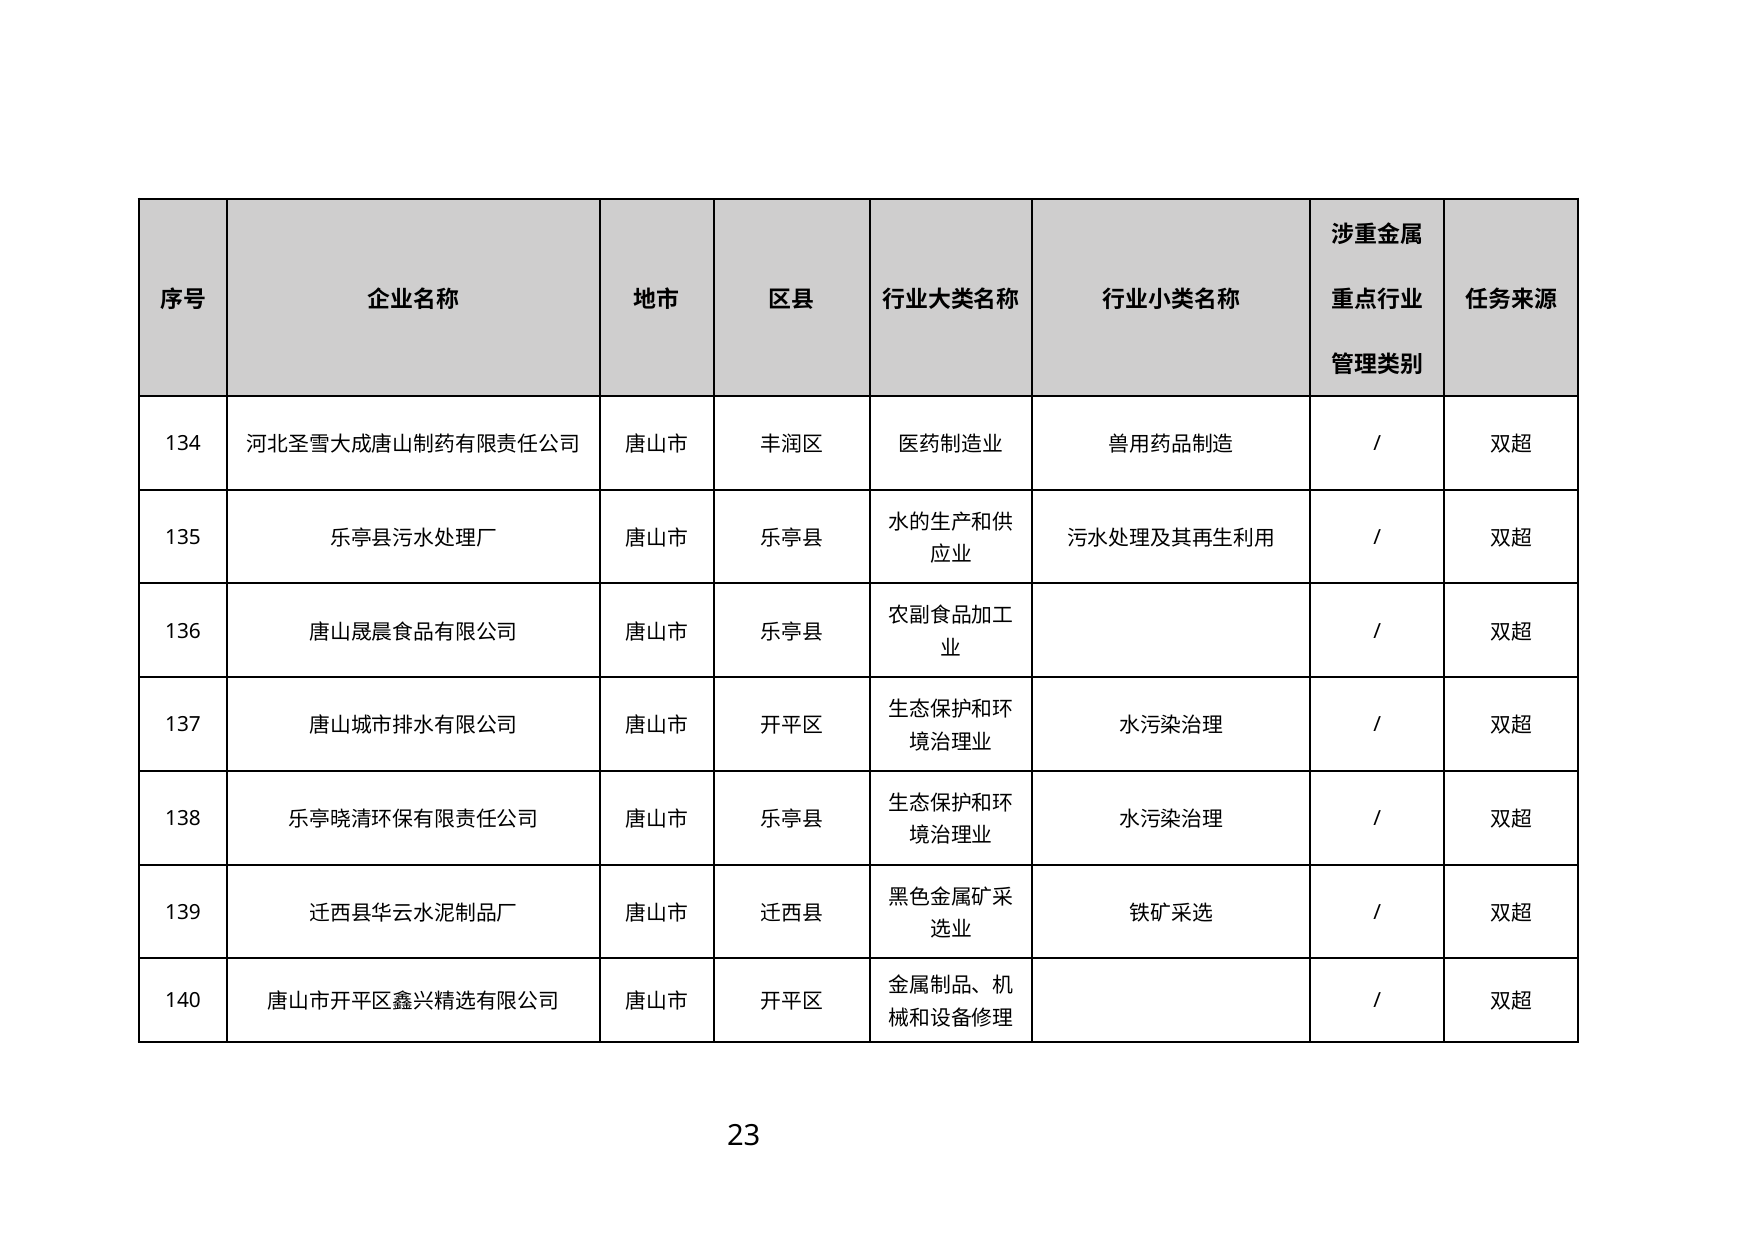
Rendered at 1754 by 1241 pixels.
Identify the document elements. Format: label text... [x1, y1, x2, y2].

table_header 序号 [140, 200, 226, 395]
table_header 地市 [601, 200, 713, 395]
table_cell 开平区 [715, 959, 869, 1041]
table_cell 唐山城市排水有限公司 [228, 678, 599, 770]
table_cell 乐亭县 [715, 584, 869, 676]
table_cell / [1311, 866, 1443, 957]
table_cell 乐亭县污水处理厂 [228, 491, 599, 582]
table_cell / [1311, 678, 1443, 770]
table_cell 乐亭晓清环保有限责任公司 [228, 772, 599, 863]
table_cell 唐山市 [601, 584, 713, 676]
table_header 行业大类名称 [871, 200, 1031, 395]
table_cell 134 [140, 397, 226, 488]
table_cell 双超 [1445, 959, 1577, 1041]
table_cell 双超 [1445, 491, 1577, 582]
table_cell 双超 [1445, 678, 1577, 770]
table_cell 铁矿采选 [1033, 866, 1309, 957]
table_cell 137 [140, 678, 226, 770]
table_cell 135 [140, 491, 226, 582]
table_cell 兽用药品制造 [1033, 397, 1309, 488]
table_cell / [1311, 772, 1443, 863]
table_header 涉重金属重点行业管理类别 [1311, 200, 1443, 395]
table_cell 开平区 [715, 678, 869, 770]
table_cell 乐亭县 [715, 772, 869, 863]
table_cell / [1311, 584, 1443, 676]
table_cell 水的生产和供应业 [871, 491, 1031, 582]
table_cell 迁西县华云水泥制品厂 [228, 866, 599, 957]
table_cell 138 [140, 772, 226, 863]
table_cell 136 [140, 584, 226, 676]
table_cell / [1311, 397, 1443, 488]
table_cell / [1311, 959, 1443, 1041]
table_cell 139 [140, 866, 226, 957]
table_cell 河北圣雪大成唐山制药有限责任公司 [228, 397, 599, 488]
table_cell 唐山市开平区鑫兴精选有限公司 [228, 959, 599, 1041]
table_header 区县 [715, 200, 869, 395]
table_cell 水污染治理 [1033, 678, 1309, 770]
table_header 企业名称 [228, 200, 599, 395]
table_cell 双超 [1445, 866, 1577, 957]
table_cell [1033, 584, 1309, 676]
table_header 行业小类名称 [1033, 200, 1309, 395]
table_cell 唐山市 [601, 491, 713, 582]
table_cell 农副食品加工业 [871, 584, 1031, 676]
table_cell [1033, 959, 1309, 1041]
table_cell 双超 [1445, 772, 1577, 863]
table_cell 140 [140, 959, 226, 1041]
table_cell 生态保护和环境治理业 [871, 678, 1031, 770]
table_cell 双超 [1445, 584, 1577, 676]
table_cell 丰润区 [715, 397, 869, 488]
table_cell 双超 [1445, 397, 1577, 488]
table_cell 唐山市 [601, 397, 713, 488]
table_cell 唐山晟晨食品有限公司 [228, 584, 599, 676]
table_cell 唐山市 [601, 866, 713, 957]
table_cell 医药制造业 [871, 397, 1031, 488]
table_header 任务来源 [1445, 200, 1577, 395]
table_cell 生态保护和环境治理业 [871, 772, 1031, 863]
table_cell 迁西县 [715, 866, 869, 957]
table_cell 唐山市 [601, 959, 713, 1041]
table_cell 金属制品、机械和设备修理业 [871, 959, 1031, 1041]
table_cell 污水处理及其再生利用 [1033, 491, 1309, 582]
table_cell 黑色金属矿采选业 [871, 866, 1031, 957]
table_cell 乐亭县 [715, 491, 869, 582]
table_cell 水污染治理 [1033, 772, 1309, 863]
table_cell 唐山市 [601, 772, 713, 863]
table_cell / [1311, 491, 1443, 582]
table_cell 唐山市 [601, 678, 713, 770]
